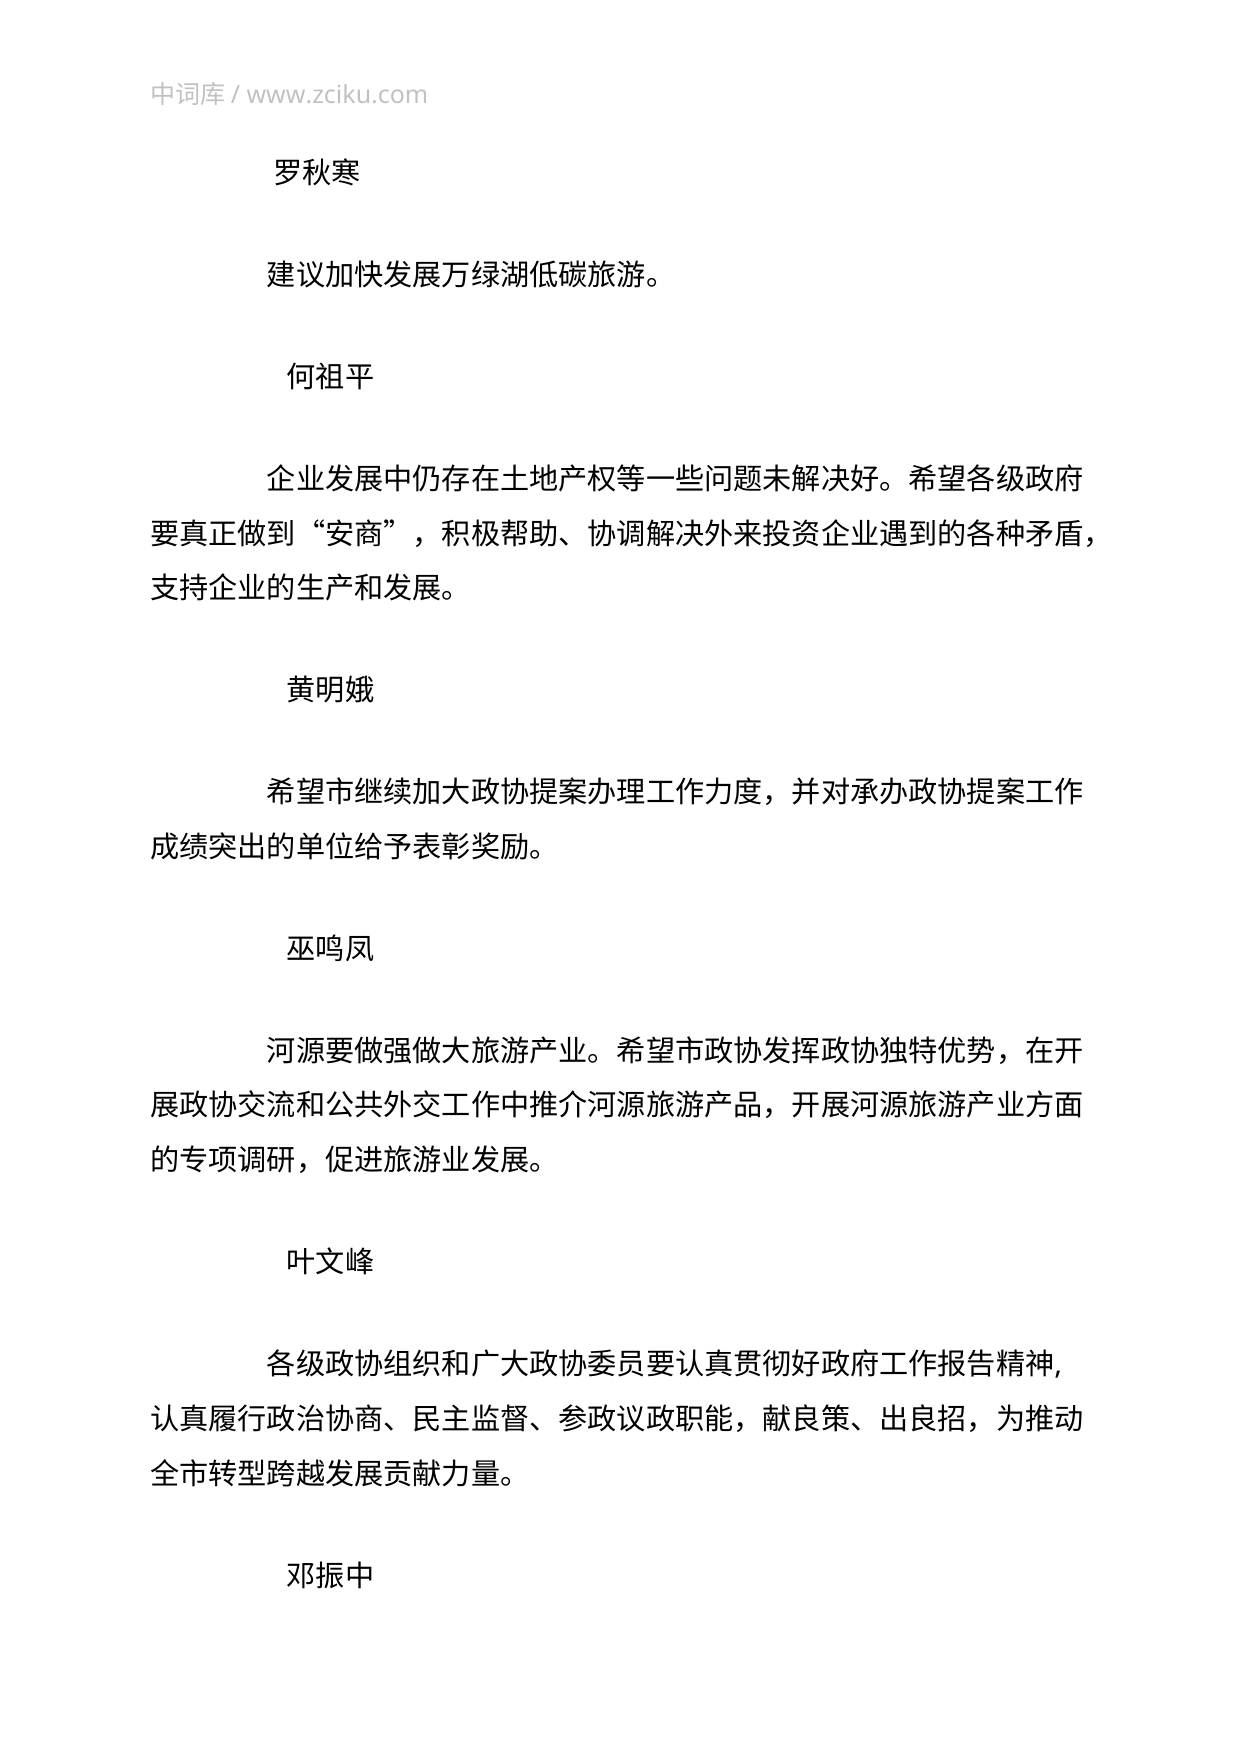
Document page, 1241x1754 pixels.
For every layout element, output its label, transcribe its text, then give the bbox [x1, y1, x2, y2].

text 河源要做强做大旅游产业。希望市政协发挥政协独特优势，在开展政协交流和公共外交工作中推介河源旅游产品，开展河源旅游产业方面的专项调研，促进旅游业发展。 [150, 1027, 1090, 1179]
text 何祖平 [150, 353, 1090, 396]
text 建议加快发展万绿湖低碳旅游。 [150, 252, 1090, 294]
text 黄明娥 [150, 667, 1090, 709]
text 罗秋寒 [150, 150, 1090, 192]
text 希望市继续加大政协提案办理工作力度，并对承办政协提案工作成绩突出的单位给予表彰奖励。 [150, 769, 1090, 866]
text 叶文峰 [150, 1239, 1090, 1281]
text 巫鸣凤 [150, 925, 1090, 968]
text 邓振中 [150, 1552, 1090, 1594]
text 各级政协组织和广大政协委员要认真贯彻好政府工作报告精神,认真履行政治协商、民主监督、参政议政职能，献良策、出良招，为推动全市转型跨越发展贡献力量。 [150, 1340, 1090, 1493]
text 企业发展中仍存在土地产权等一些问题未解决好。希望各级政府要真正做到“安商”，积极帮助、协调解决外来投资企业遇到的各种矛盾，支持企业的生产和发展。 [150, 455, 1090, 607]
